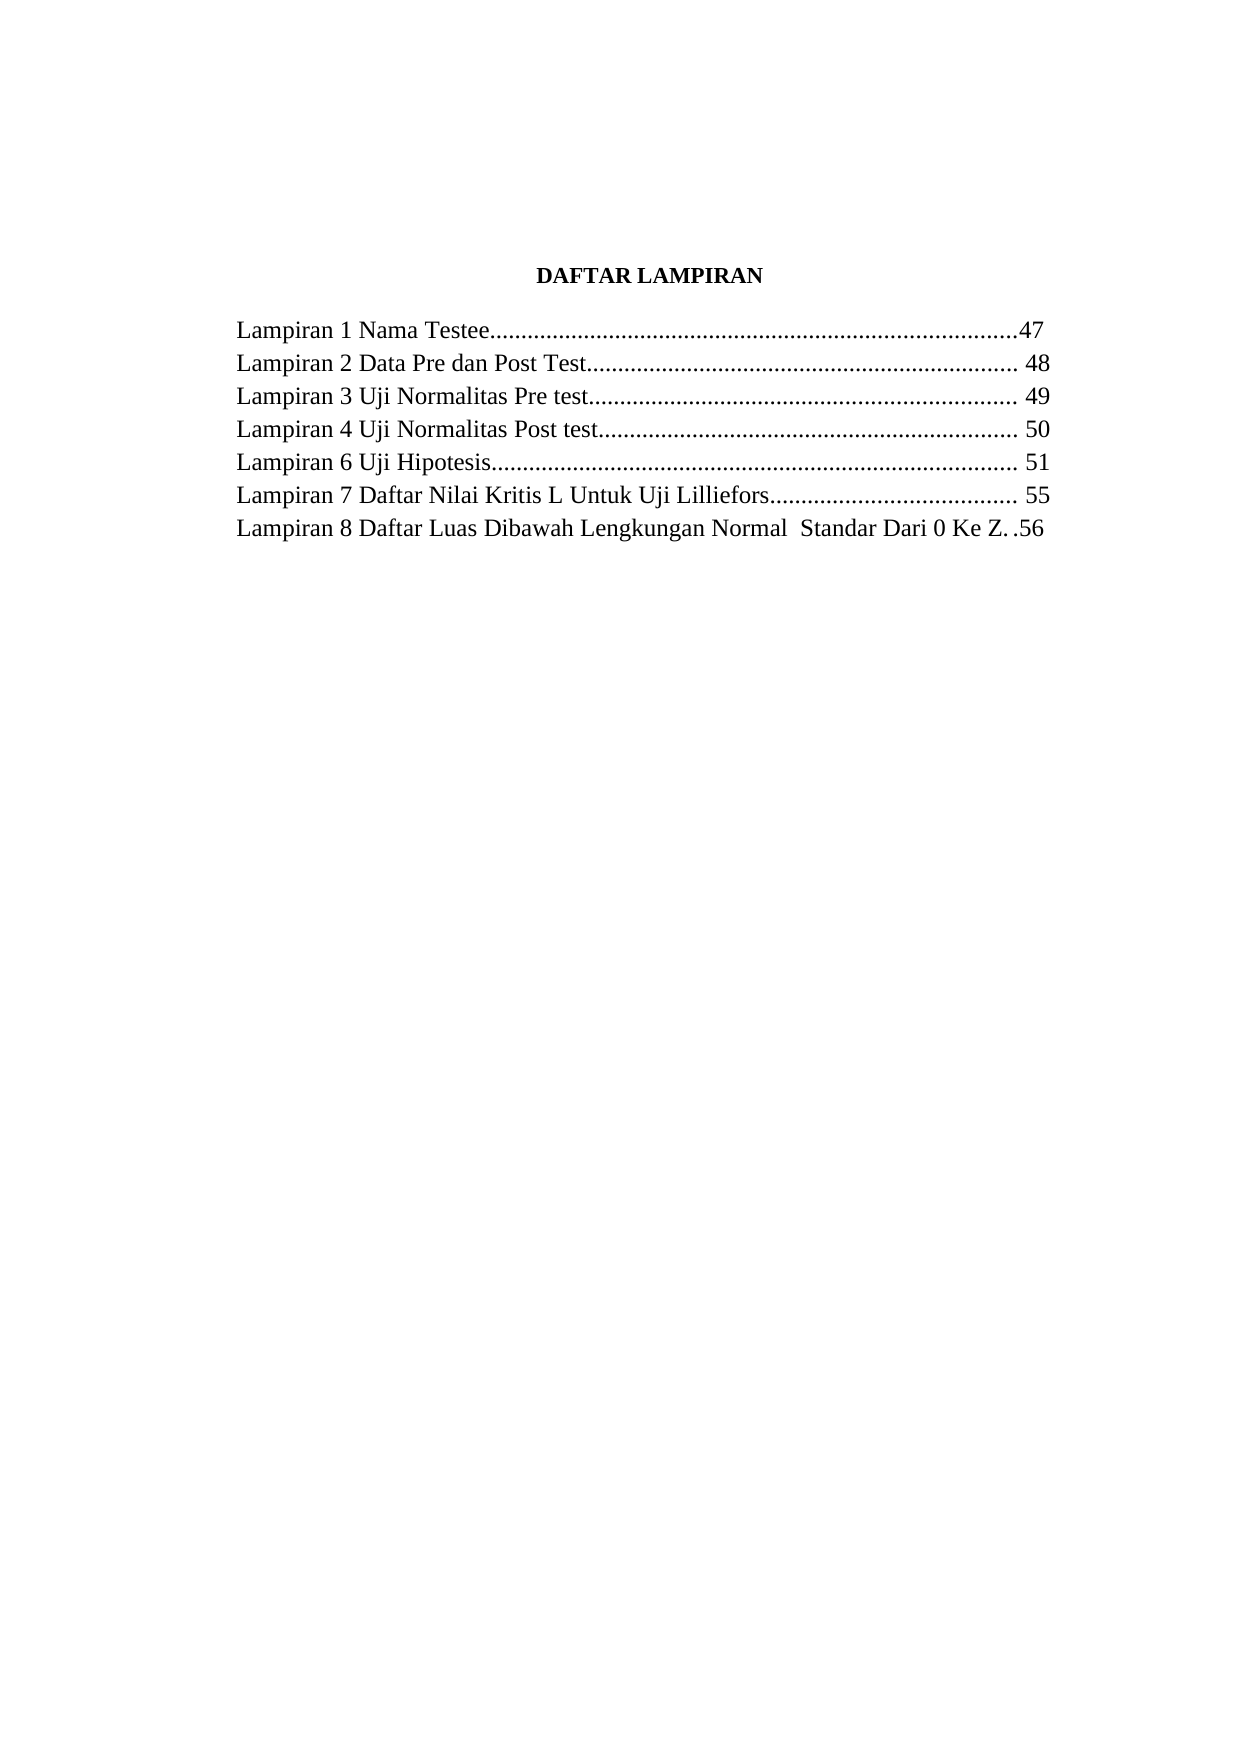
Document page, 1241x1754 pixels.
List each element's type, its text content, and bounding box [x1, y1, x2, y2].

text Lampiran 8 Daftar Luas Dibawah Lengkungan Normal Standar Dari 0 Ke Z 56 [236, 513, 1063, 542]
text Lampiran 1 Nama Testee 47 [236, 315, 1063, 344]
text Lampiran 3 Uji Normalitas Pre test 49 [236, 381, 1063, 410]
text Lampiran 4 Uji Normalitas Post test 50 [236, 414, 1063, 443]
text DAFTAR LAMPIRAN [236, 263, 1063, 289]
text Lampiran 6 Uji Hipotesis 51 [236, 447, 1063, 476]
text Lampiran 7 Daftar Nilai Kritis L Untuk Uji Lilliefors 55 [236, 480, 1063, 509]
text Lampiran 2 Data Pre dan Post Test 48 [236, 348, 1063, 377]
